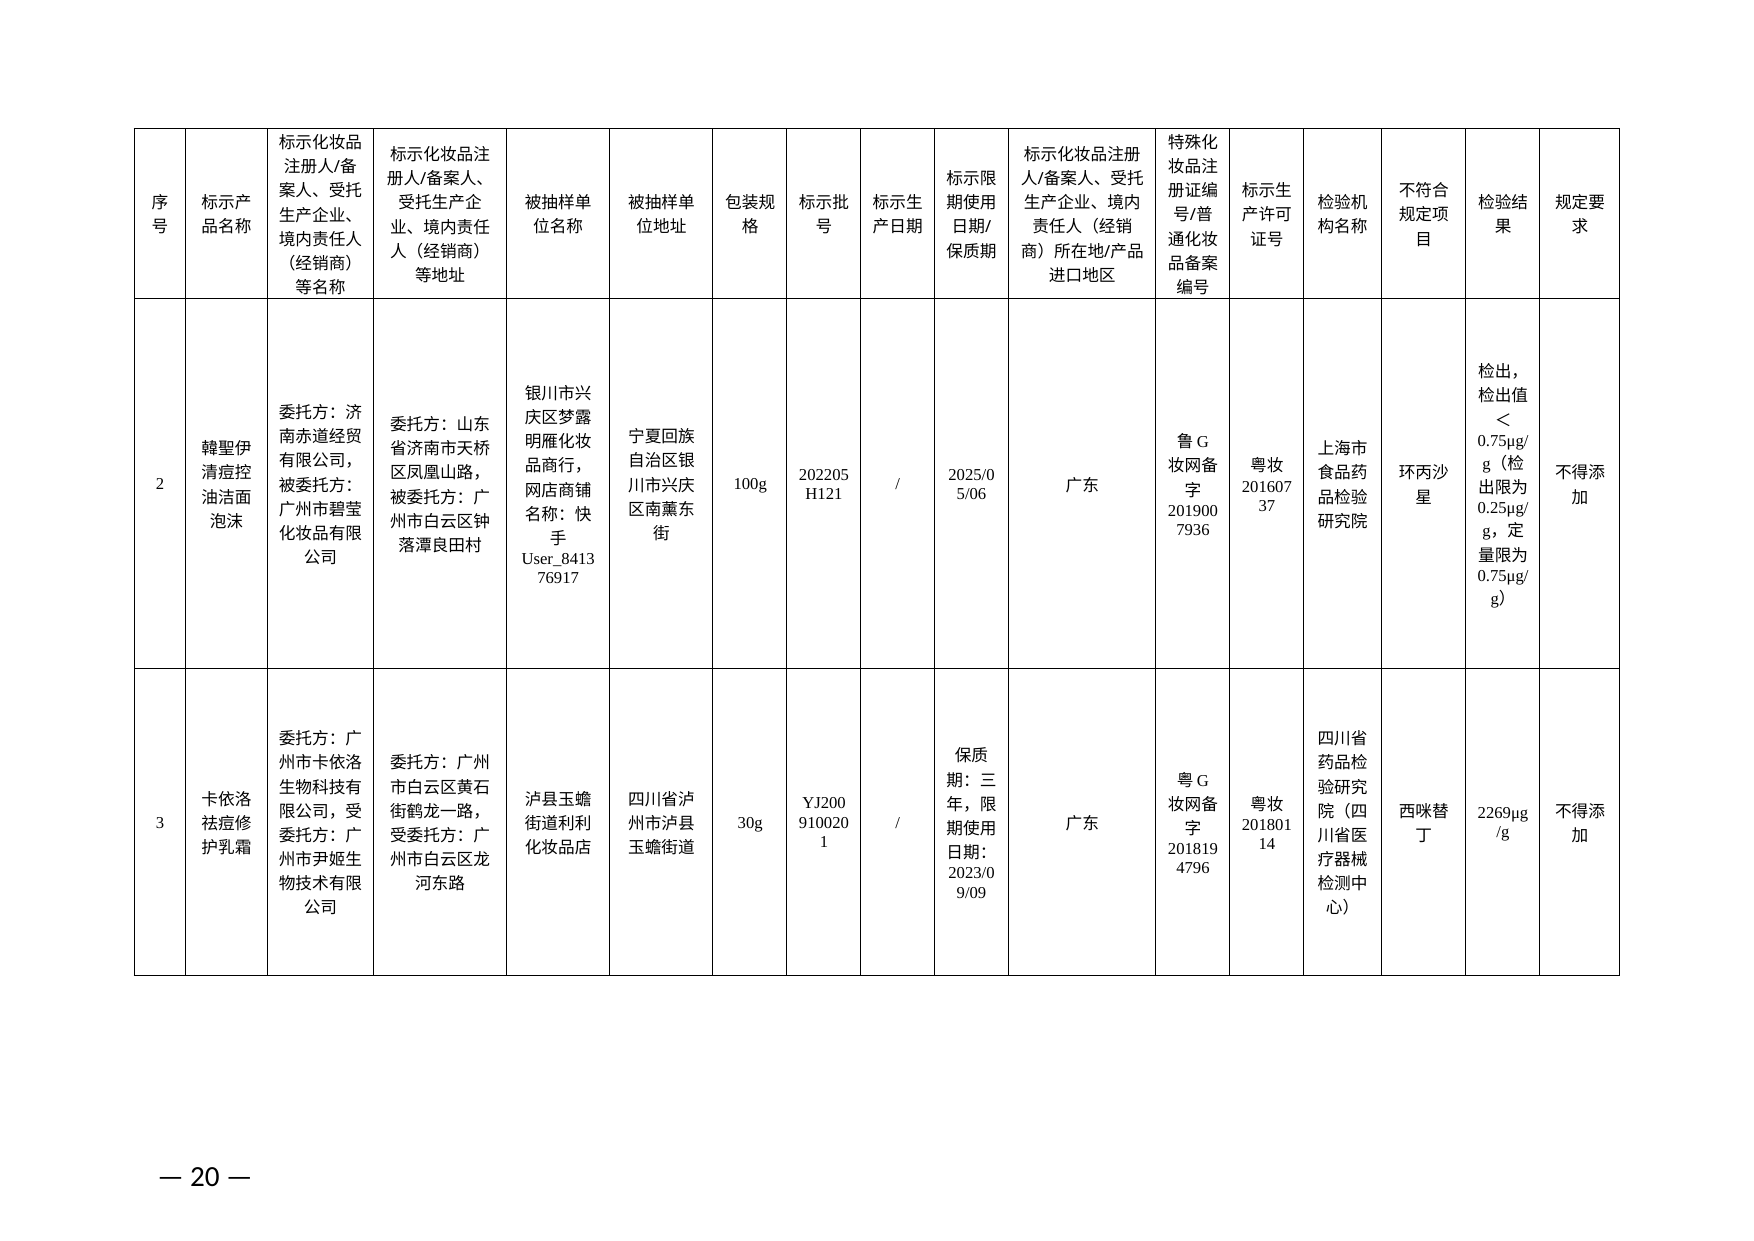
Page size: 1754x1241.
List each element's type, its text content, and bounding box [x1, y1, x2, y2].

table_cell / [861, 669, 934, 975]
table_header 不符合规定项目 [1382, 129, 1465, 298]
table_cell 西咪替丁 [1382, 669, 1465, 975]
table_cell 委托方：济南赤道经贸有限公司，被委托方：广州市碧莹化妆品有限公司 [268, 299, 373, 668]
table_cell 委托方：广州市卡依洛生物科技有限公司，受委托方：广州市尹姬生物技术有限公司 [268, 669, 373, 975]
table_cell 202205H121 [787, 299, 860, 668]
table_cell 四川省药品检验研究院（四川省医疗器械检测中心） [1304, 669, 1381, 975]
table_cell 2025/05/06 [935, 299, 1008, 668]
table_cell 委托方：广州市白云区黄石街鹤龙一路，受委托方：广州市白云区龙河东路 [374, 669, 506, 975]
table_cell 四川省泸州市泸县玉蟾街道 [610, 669, 712, 975]
table_header 标示批号 [787, 129, 860, 298]
table_cell 30g [713, 669, 786, 975]
table_header 规定要求 [1540, 129, 1619, 298]
table_cell 不得添加 [1540, 669, 1619, 975]
table_cell 不得添加 [1540, 299, 1619, 668]
table_cell 粤G妆网备字2018194796 [1156, 669, 1229, 975]
table_cell 3 [135, 669, 185, 975]
table_header 检验机构名称 [1304, 129, 1381, 298]
table_header 标示生产日期 [861, 129, 934, 298]
table_cell 委托方：山东省济南市天桥区凤凰山路，被委托方：广州市白云区钟落潭良田村 [374, 299, 506, 668]
table_header 标示化妆品注册人/备案人、受托生产企业、境内责任人（经销商）所在地/产品进口地区 [1009, 129, 1155, 298]
table_cell 鲁G妆网备字2019007936 [1156, 299, 1229, 668]
table_cell 广东 [1009, 299, 1155, 668]
table_cell 韓聖伊清痘控油洁面泡沫 [186, 299, 267, 668]
table_header 检验结果 [1466, 129, 1539, 298]
table_cell / [861, 299, 934, 668]
table_cell 粤妆20160737 [1230, 299, 1303, 668]
table_cell 粤妆20180114 [1230, 669, 1303, 975]
table_cell 上海市食品药品检验研究院 [1304, 299, 1381, 668]
table_cell 保质期：三年，限期使用日期：2023/09/09 [935, 669, 1008, 975]
table_cell 100g [713, 299, 786, 668]
table_header 包装规格 [713, 129, 786, 298]
table_header 标示化妆品注册人/备案人、受托生产企业、境内责任人（经销商）等名称 [268, 129, 373, 298]
table_cell 2269μg/g [1466, 669, 1539, 975]
table_header 序号 [135, 129, 185, 298]
table_cell YJ2009100201 [787, 669, 860, 975]
table_header 标示产品名称 [186, 129, 267, 298]
table_header 特殊化妆品注册证编号/普通化妆品备案编号 [1156, 129, 1229, 298]
table_cell 宁夏回族自治区银川市兴庆区南薰东街 [610, 299, 712, 668]
table_header 标示限期使用日期/保质期 [935, 129, 1008, 298]
table_header 标示生产许可证号 [1230, 129, 1303, 298]
table_cell 环丙沙星 [1382, 299, 1465, 668]
table_header 被抽样单位名称 [507, 129, 609, 298]
table_cell 广东 [1009, 669, 1155, 975]
table_cell 银川市兴庆区梦露明雁化妆品商行，网店商铺名称：快手User_841376917 [507, 299, 609, 668]
table_cell 泸县玉蟾街道利利化妆品店 [507, 669, 609, 975]
table_header 标示化妆品注册人/备案人、受托生产企业、境内责任人（经销商）等地址 [374, 129, 506, 298]
table_cell 2 [135, 299, 185, 668]
table_header 被抽样单位地址 [610, 129, 712, 298]
table_cell 卡依洛 祛痘修护乳霜 [186, 669, 267, 975]
table_cell 检出，检出值＜0.75μg/g（检出限为0.25μg/g，定量限为0.75μg/g） [1466, 299, 1539, 668]
